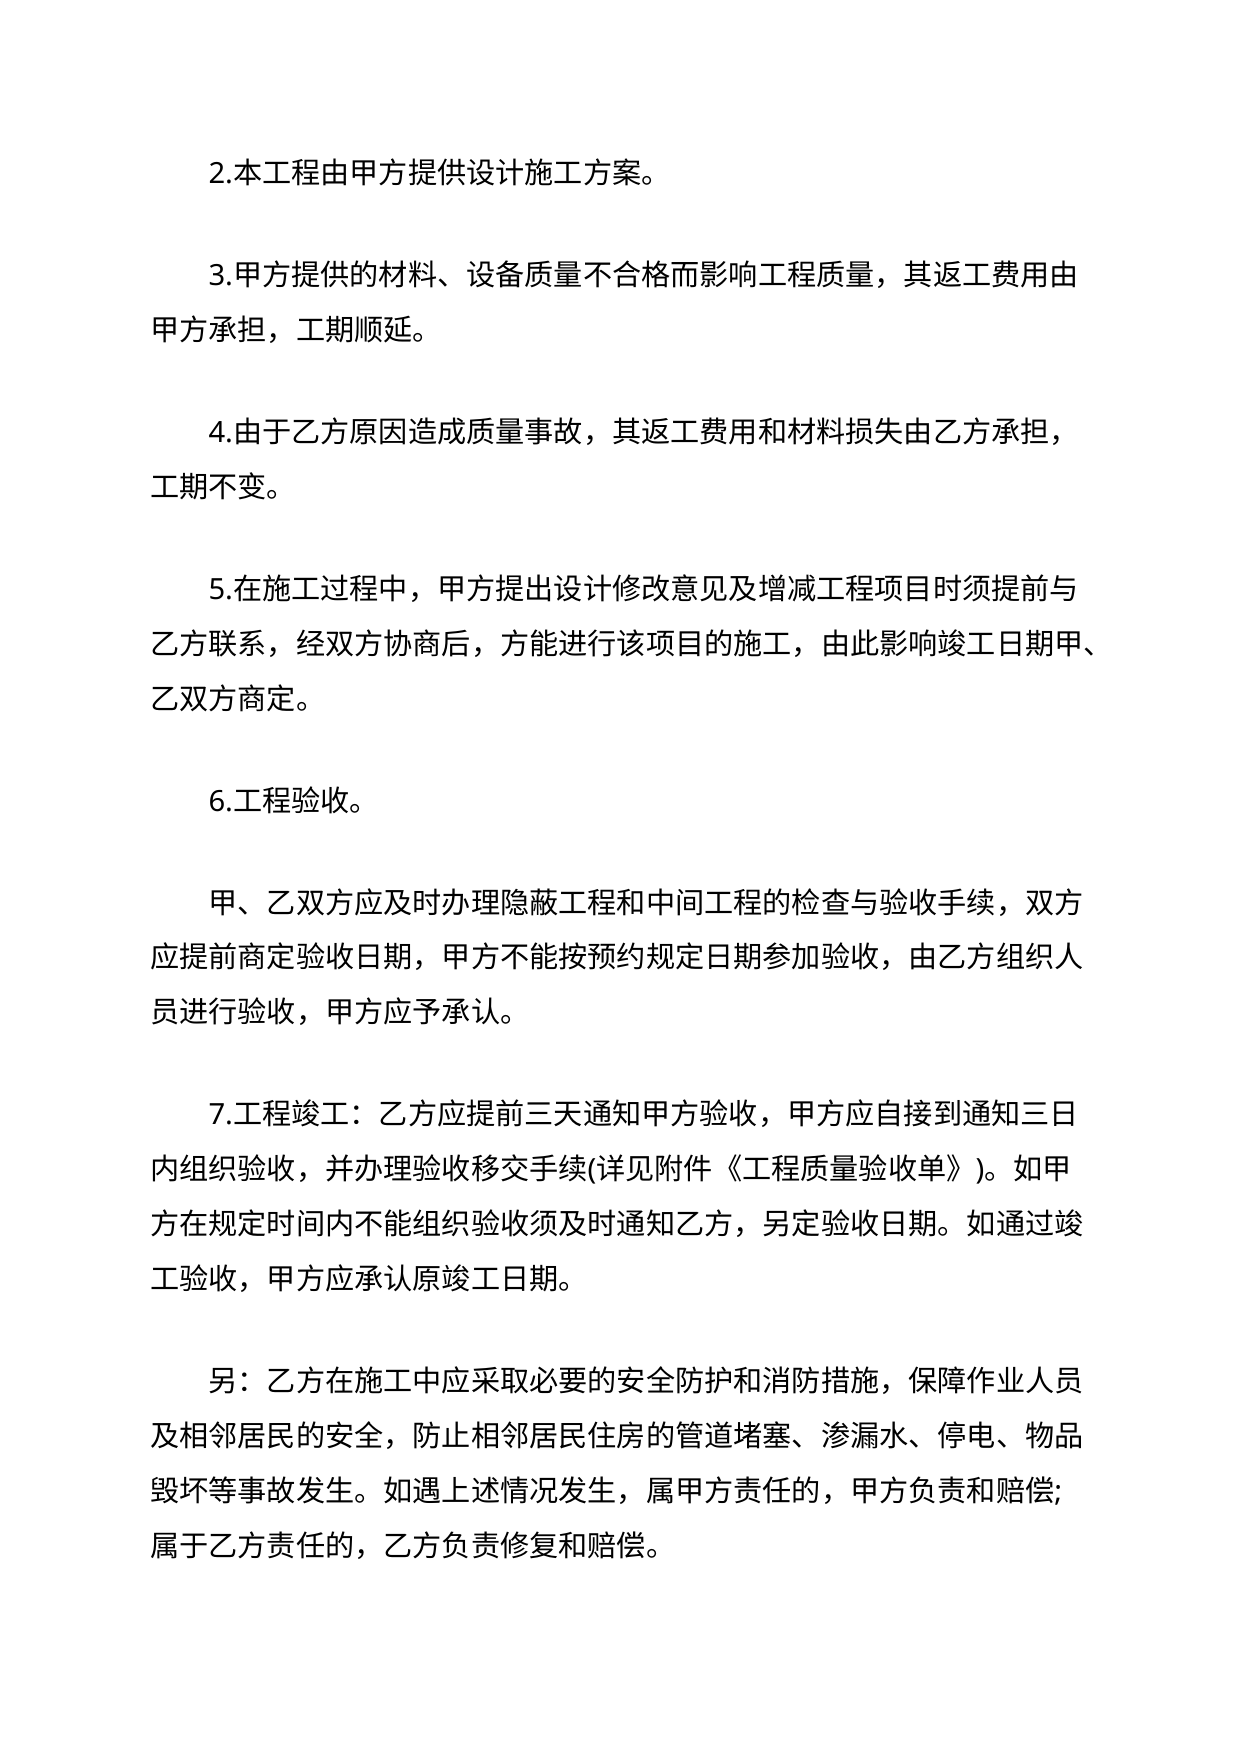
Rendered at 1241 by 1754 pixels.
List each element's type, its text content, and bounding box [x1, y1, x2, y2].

text 2.本工程由甲方提供设计施工方案。 [150, 150, 1090, 192]
text 6.工程验收。 [150, 777, 1090, 819]
text 5.在施工过程中，甲方提出设计修改意见及增减工程项目时须提前与乙方联系，经双方协商后，方能进行该项目的施工，由此影响竣工日期甲、乙双方商定。 [150, 566, 1090, 718]
text 7.工程竣工：乙方应提前三天通知甲方验收，甲方应自接到通知三日内组织验收，并办理验收移交手续(详见附件《工程质量验收单》)。如甲方在规定时间内不能组织验收须及时通知乙方，另定验收日期。如通过竣工验收，甲方应承认原竣工日期。 [150, 1091, 1090, 1298]
text 4.由于乙方原因造成质量事故，其返工费用和材料损失由乙方承担，工期不变。 [150, 409, 1090, 506]
text 另：乙方在施工中应采取必要的安全防护和消防措施，保障作业人员及相邻居民的安全，防止相邻居民住房的管道堵塞、渗漏水、停电、物品毁坏等事故发生。如遇上述情况发生，属甲方责任的，甲方负责和赔偿;属于乙方责任的，乙方负责修复和赔偿。 [150, 1357, 1090, 1564]
text 甲、乙双方应及时办理隐蔽工程和中间工程的检查与验收手续，双方应提前商定验收日期，甲方不能按预约规定日期参加验收，由乙方组织人员进行验收，甲方应予承认。 [150, 879, 1090, 1031]
text 3.甲方提供的材料、设备质量不合格而影响工程质量，其返工费用由甲方承担，工期顺延。 [150, 252, 1090, 349]
